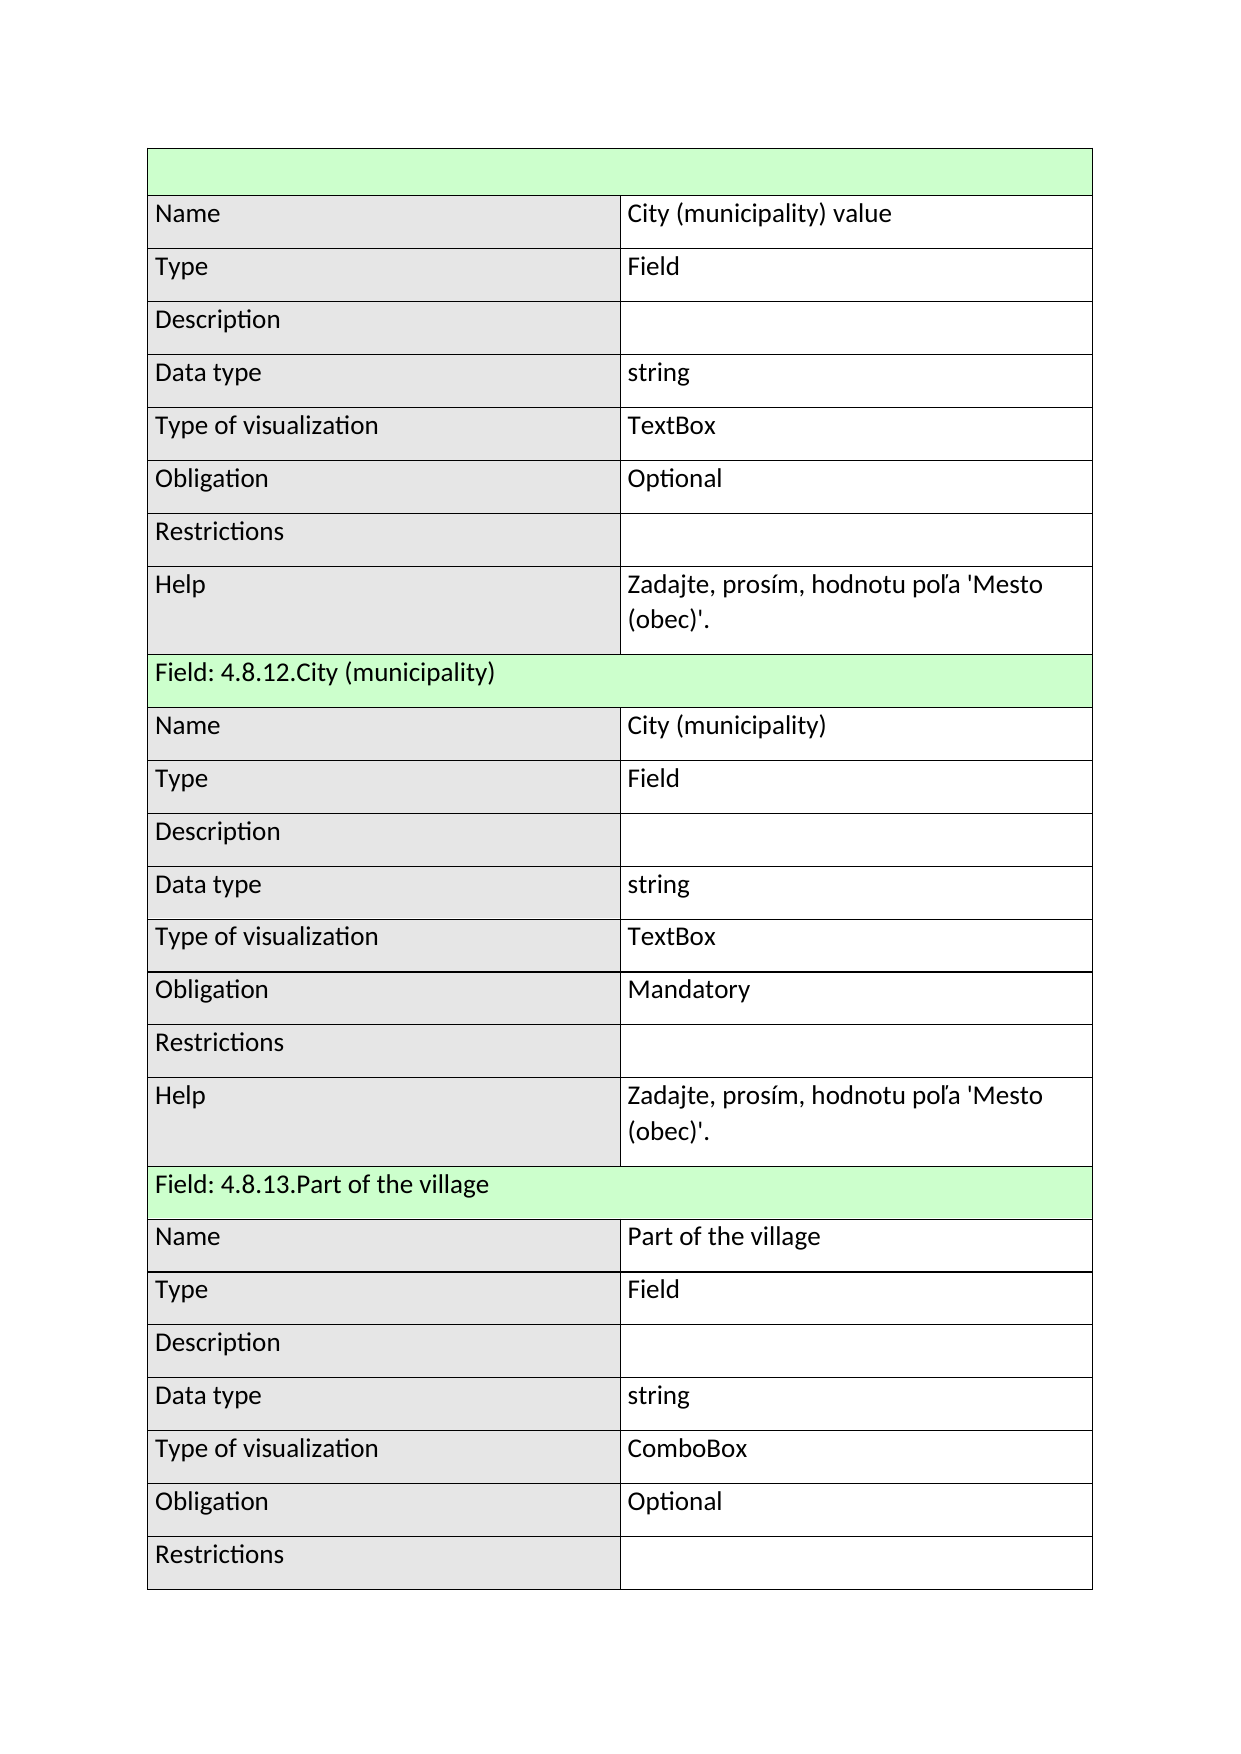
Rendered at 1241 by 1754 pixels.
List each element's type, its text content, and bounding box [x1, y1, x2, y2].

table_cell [148, 149, 1092, 195]
table_cell TextBox [621, 920, 1092, 971]
table_cell Type [148, 249, 620, 301]
table_cell ComboBox [621, 1431, 1092, 1483]
table_cell Name [148, 708, 620, 760]
table_cell Obligation [148, 461, 620, 513]
table_cell Type of visualization [148, 408, 620, 460]
table_cell Description [148, 814, 620, 866]
table_cell Optional [621, 461, 1092, 513]
table_cell City (municipality) value [621, 196, 1092, 248]
table_cell Mandatory [621, 973, 1092, 1024]
table_cell [621, 1325, 1092, 1377]
table_cell [621, 514, 1092, 566]
table_cell Field [621, 1273, 1092, 1324]
table_cell Field: 4.8.13.Part of the village [148, 1167, 1092, 1218]
table_cell Description [148, 1325, 620, 1377]
table_cell Name [148, 196, 620, 248]
table_cell Type of visualization [148, 1431, 620, 1483]
table_cell [621, 1537, 1092, 1589]
table_cell Data type [148, 867, 620, 918]
table_cell Help [148, 567, 620, 654]
table_cell Obligation [148, 973, 620, 1024]
table_cell string [621, 355, 1092, 407]
table_cell Type [148, 1273, 620, 1324]
table_cell Field: 4.8.12.City (municipality) [148, 655, 1092, 707]
table_cell Restrictions [148, 1537, 620, 1589]
table_cell Data type [148, 355, 620, 407]
table_cell Obligation [148, 1484, 620, 1536]
table_cell Zadajte, prosím, hodnotu poľa 'Mesto (obec)'. [621, 1078, 1092, 1166]
table_cell [621, 302, 1092, 354]
table_cell Restrictions [148, 1025, 620, 1077]
table_cell [621, 814, 1092, 866]
table_cell [621, 1025, 1092, 1077]
table_cell Help [148, 1078, 620, 1166]
table_cell Type [148, 761, 620, 813]
table_cell Field [621, 249, 1092, 301]
table_cell Zadajte, prosím, hodnotu poľa 'Mesto (obec)'. [621, 567, 1092, 654]
table_cell Part of the village [621, 1220, 1092, 1271]
table_cell City (municipality) [621, 708, 1092, 760]
table_cell TextBox [621, 408, 1092, 460]
table_cell string [621, 867, 1092, 918]
table_cell Description [148, 302, 620, 354]
table_cell Optional [621, 1484, 1092, 1536]
table_cell string [621, 1378, 1092, 1430]
table_cell Field [621, 761, 1092, 813]
table_cell Restrictions [148, 514, 620, 566]
table_cell Name [148, 1220, 620, 1271]
table_cell Type of visualization [148, 920, 620, 971]
table_cell Data type [148, 1378, 620, 1430]
